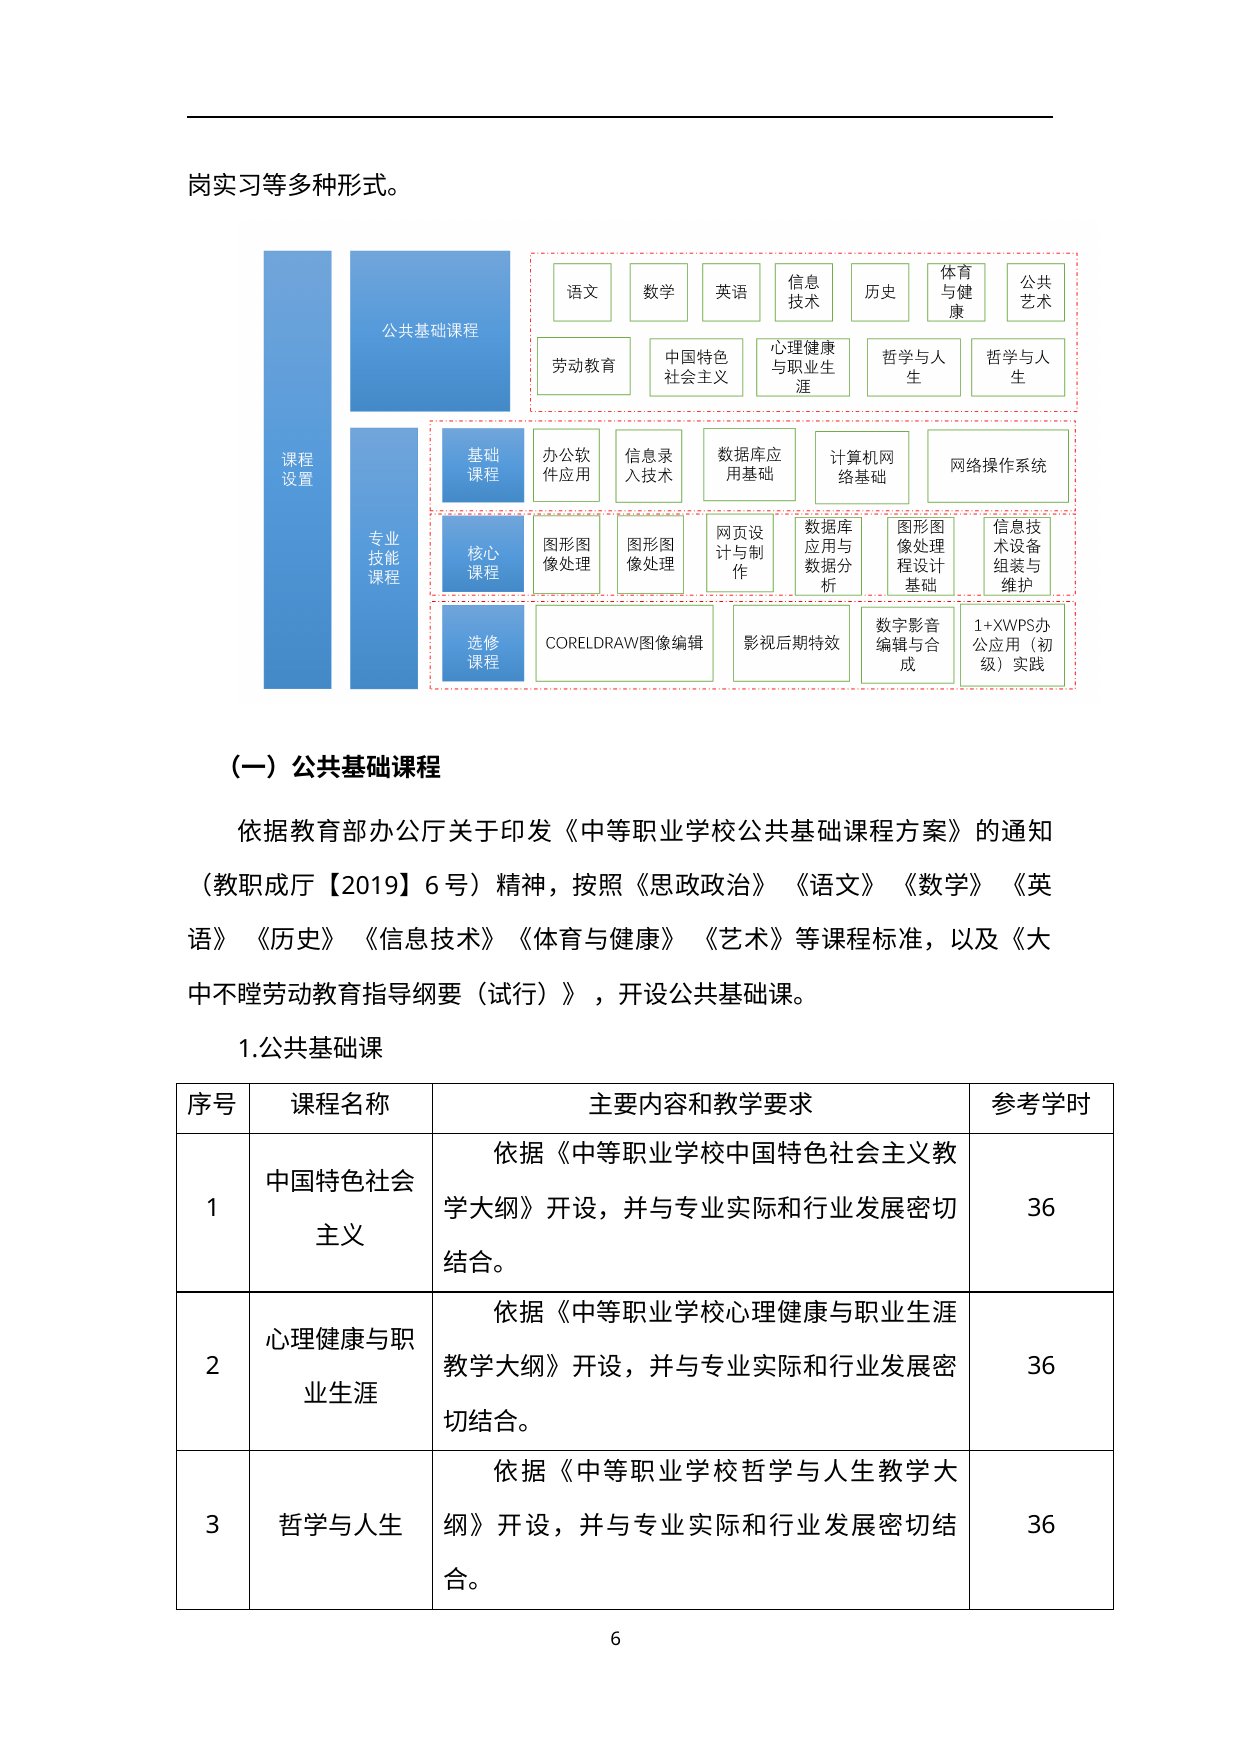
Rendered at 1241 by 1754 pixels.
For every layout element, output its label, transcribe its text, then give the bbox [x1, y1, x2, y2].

table_cell 1 [177, 1134, 249, 1291]
picture [237, 219, 1102, 706]
table_cell 36 [970, 1293, 1113, 1450]
table_cell 心理健康与职业生涯 [250, 1293, 432, 1450]
table_cell 2 [177, 1293, 249, 1450]
table_cell 哲学与人生 [250, 1451, 432, 1608]
table_cell 依据《中等职业学校中国特色社会主义教学大纲》开设，并与专业实际和行业发展密切结合。 [433, 1134, 969, 1291]
text 1.公共基础课 [187, 1029, 1053, 1065]
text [187, 165, 1053, 202]
table_cell 中国特色社会主义 [250, 1134, 432, 1291]
table_cell 依据《中等职业学校哲学与人生教学大纲》开设，并与专业实际和行业发展密切结合。 [433, 1451, 969, 1608]
table_cell 36 [970, 1134, 1113, 1291]
table_header 序号 [177, 1084, 249, 1133]
table_header 课程名称 [250, 1084, 432, 1133]
table_header 参考学时 [970, 1084, 1113, 1133]
table_header 主要内容和教学要求 [433, 1084, 969, 1133]
table_cell 36 [970, 1451, 1113, 1608]
subtitle 公共基础课程 [216, 748, 1053, 784]
table_cell 依据《中等职业学校心理健康与职业生涯教学大纲》开设，并与专业实际和行业发展密切结合。 [433, 1293, 969, 1450]
list 依据教育部办公厅关于印发《中等职业学校公共基础课程方案》的通知（教职成厅【2019】6号）精神，按照《思政政治》 《语文》 《数学》 《英语》 《历史》 《信息技术》《体育与健康》 《艺术》等课程标准，以及《大中不瞠劳动教育指导纲要（试行）》 ，开设公共基础课。 [187, 811, 1053, 1011]
table_cell 3 [177, 1451, 249, 1608]
